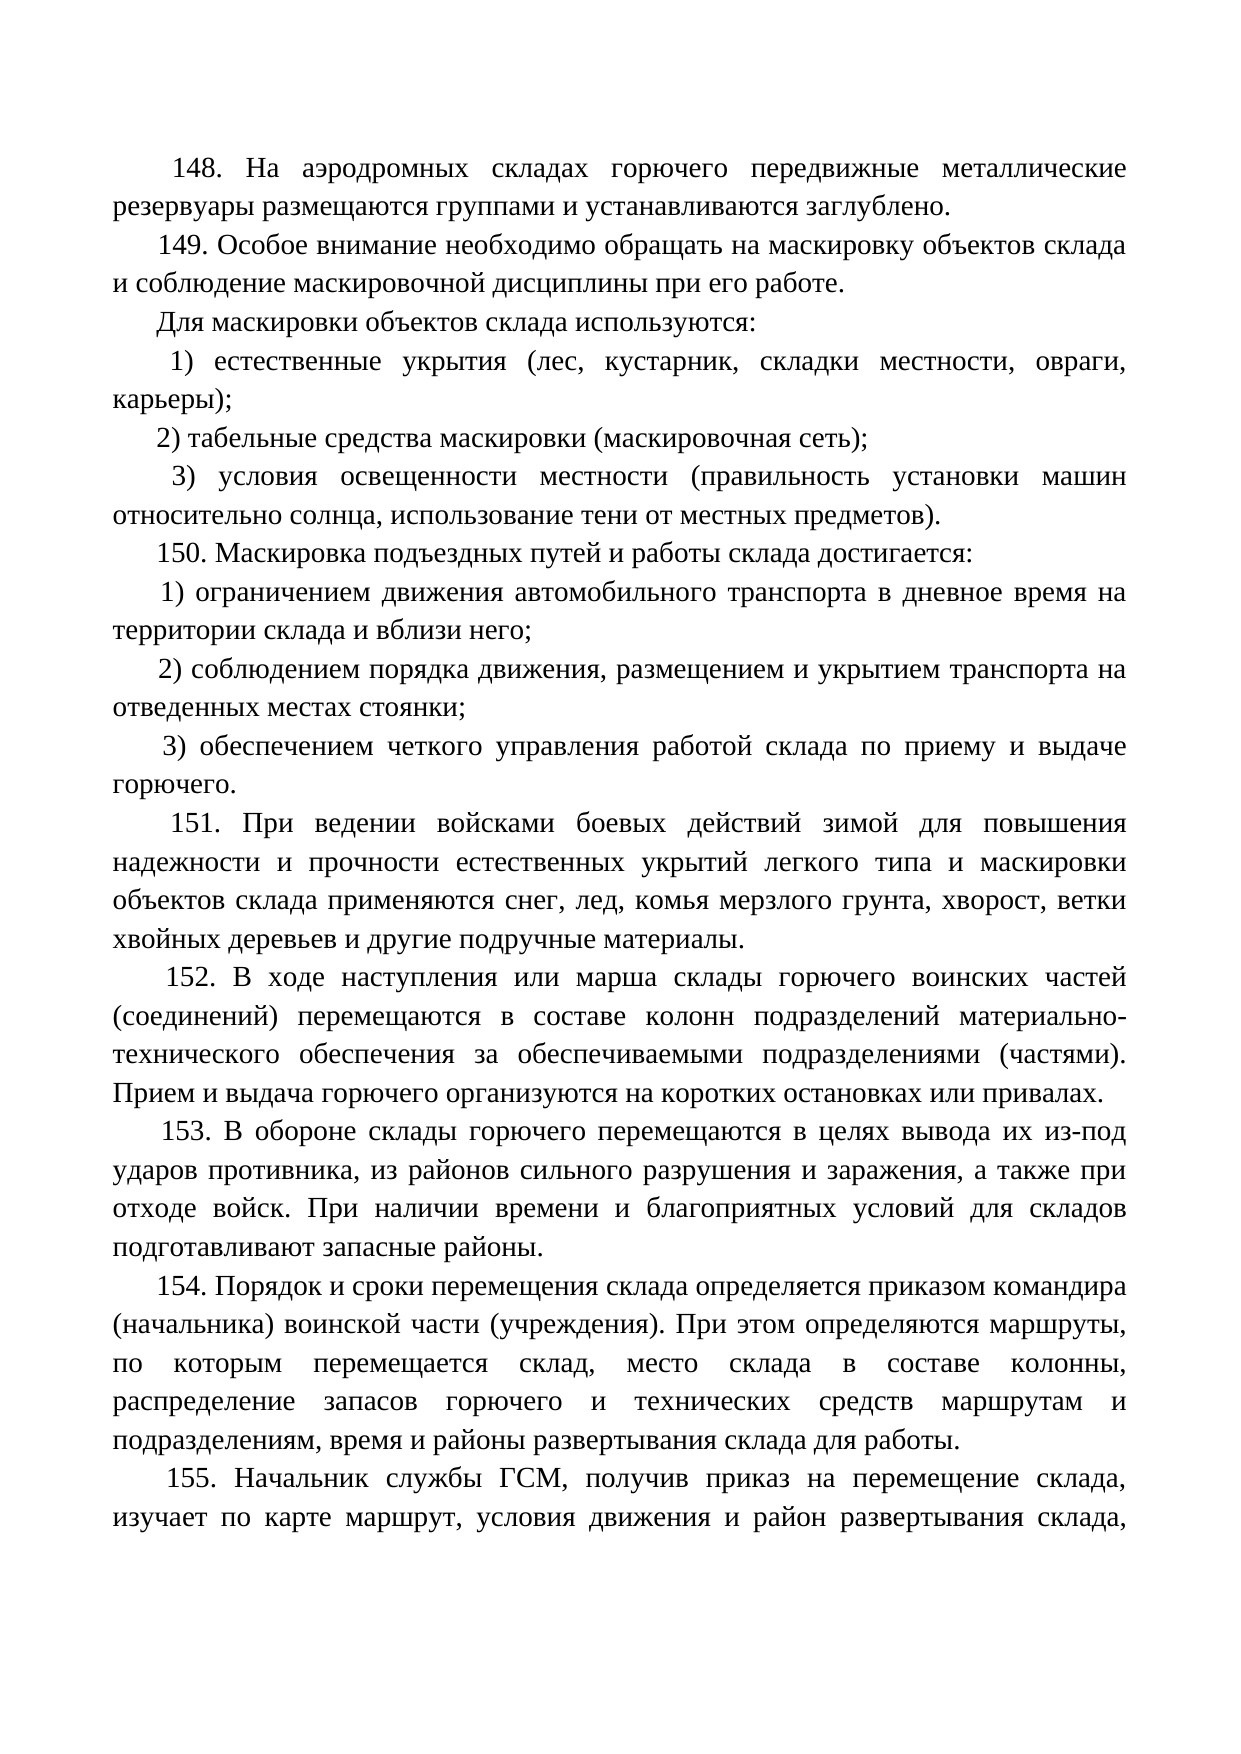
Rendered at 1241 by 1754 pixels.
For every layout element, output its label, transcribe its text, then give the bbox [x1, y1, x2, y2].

text 2) табельные средства маскировки (маскировочная сеть); [112, 420, 1128, 453]
text 152. В ходе наступления или марша склады горючего воинских частей (соединений) перемещаются в составе колонн подразделений материально-технического обеспечения за обеспечиваемыми подразделениями (частями). Прием и выдача горючего организуются на коротких остановках или привалах. [112, 959, 1128, 1108]
text 2) соблюдением порядка движения, размещением и укрытием транспорта на отведенных местах стоянки; [112, 651, 1128, 723]
text 154. Порядок и сроки перемещения склада определяется приказом командира (начальника) воинской части (учреждения). При этом определяются маршруты, по которым перемещается склад, место склада в составе колонны, распределение запасов горючего и технических средств маршрутам и подразделениям, время и районы развертывания склада для работы. [112, 1268, 1128, 1455]
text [112, 1460, 1128, 1532]
text 149. Особое внимание необходимо обращать на маскировку объектов склада и соблюдение маскировочной дисциплины при его работе. [112, 227, 1128, 299]
text 3) обеспечением четкого управления работой склада по приему и выдаче горючего. [112, 728, 1128, 800]
text 148. На аэродромных складах горючего передвижные металлические резервуары размещаются группами и устанавливаются заглублено. [112, 150, 1128, 222]
text 153. В обороне склады горючего перемещаются в целях вывода их из-под ударов противника, из районов сильного разрушения и заражения, а также при отходе войск. При наличии времени и благоприятных условий для складов подготавливают запасные районы. [112, 1113, 1128, 1263]
text 1) ограничением движения автомобильного транспорта в дневное время на территории склада и вблизи него; [112, 574, 1128, 646]
text Для маскировки объектов склада используются: [112, 304, 1128, 338]
text 151. При ведении войсками боевых действий зимой для повышения надежности и прочности естественных укрытий легкого типа и маскировки объектов склада применяются снег, лед, комья мерзлого грунта, хворост, ветки хвойных деревьев и другие подручные материалы. [112, 805, 1128, 954]
text 1) естественные укрытия (лес, кустарник, складки местности, овраги, карьеры); [112, 343, 1128, 415]
text 3) условия освещенности местности (правильность установки машин относительно солнца, использование тени от местных предметов). [112, 458, 1128, 530]
text 150. Маскировка подъездных путей и работы склада достигается: [112, 535, 1128, 569]
